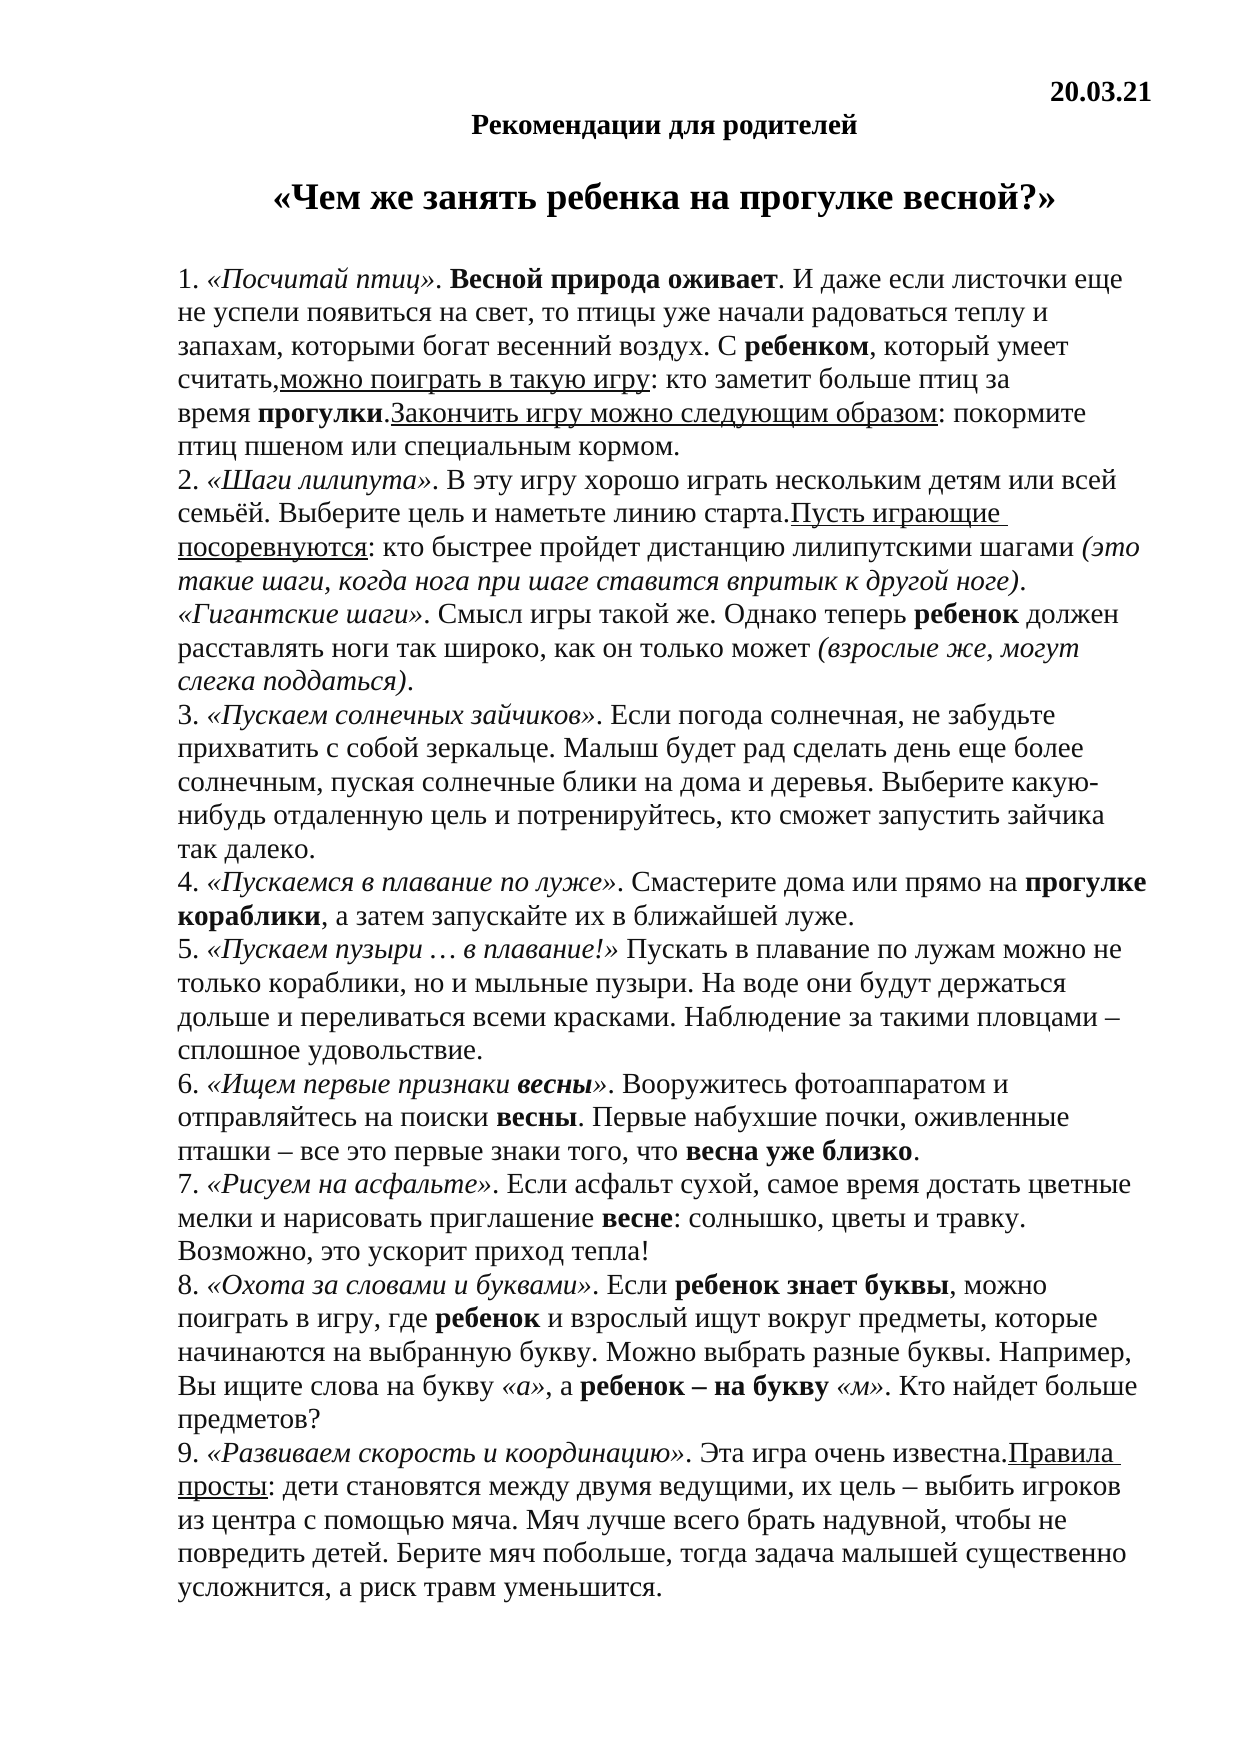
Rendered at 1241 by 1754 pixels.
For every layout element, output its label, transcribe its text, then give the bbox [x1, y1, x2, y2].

text Рекомендации для родителей [177, 107, 1152, 141]
text 1. «Посчитай птиц». Весной природа оживает. И даже если листочки еще не успели появиться на свет, то птицы уже начали радоваться теплу и запахам, которыми богат весенний воздух. С ребенком, который умеет считать,можно поиграть в такую игру: кто заметит больше птиц за время прогулки.Закончить игру можно следующим образом: покормите птиц пшеном или специальным кормом. [177, 261, 1152, 462]
text 9. «Развиваем скорость и координацию». Эта игра очень известна.Правила просты: дети становятся между двумя ведущими, их цель – выбить игроков из центра с помощью мяча. Мяч лучше всего брать надувной, чтобы не повредить детей. Берите мяч побольше, тогда задача малышей существенно усложнится, а риск травм уменьшится. [177, 1435, 1152, 1602]
text «Чем же занять ребенка на прогулке весной?» [177, 174, 1152, 218]
text 3. «Пускаем солнечных зайчиков». Если погода солнечная, не забудьте прихватить с собой зеркальце. Малыш будет рад сделать день еще более солнечным, пуская солнечные блики на дома и деревья. Выберите какую-нибудь отдаленную цель и потренируйтесь, кто сможет запустить зайчика так далеко. [177, 697, 1152, 864]
text 8. «Охота за словами и буквами». Если ребенок знает буквы, можно поиграть в игру, где ребенок и взрослый ищут вокруг предметы, которые начинаются на выбранную букву. Можно выбрать разные буквы. Например, Вы ищите слова на букву «а», а ребенок – на букву «м». Кто найдет больше предметов? [177, 1267, 1152, 1435]
text 7. «Рисуем на асфальте». Если асфальт сухой, самое время достать цветные мелки и нарисовать приглашение весне: солнышко, цветы и травку. Возможно, это ускорит приход тепла! [177, 1166, 1152, 1267]
text 20.03.21 [177, 74, 1152, 107]
text 4. «Пускаемся в плавание по луже». Смастерите дома или прямо на прогулке кораблики, а затем запускайте их в ближайшей луже. [177, 864, 1152, 932]
text 6. «Ищем первые признаки весны». Вооружитесь фотоаппаратом и отправляйтесь на поиски весны. Первые набухшие почки, оживленные пташки – все это первые знаки того, что весна уже близко. [177, 1066, 1152, 1166]
text 5. «Пускаем пузыри … в плавание!» Пускать в плавание по лужам можно не только кораблики, но и мыльные пузыри. На воде они будут держаться дольше и переливаться всеми красками. Наблюдение за такими пловцами – сплошное удовольствие. [177, 932, 1152, 1066]
text 2. «Шаги лилипута». В эту игру хорошо играть нескольким детям или всей семьёй. Выберите цель и наметьте линию старта.Пусть играющие посоревнуются: кто быстрее пройдет дистанцию лилипутскими шагами (это такие шаги, когда нога при шаге ставится впритык к другой ноге). [177, 462, 1152, 596]
text «Гигантские шаги». Смысл игры такой же. Однако теперь ребенок должен расставлять ноги так широко, как он только может (взрослые же, могут слегка поддаться). [177, 596, 1152, 697]
